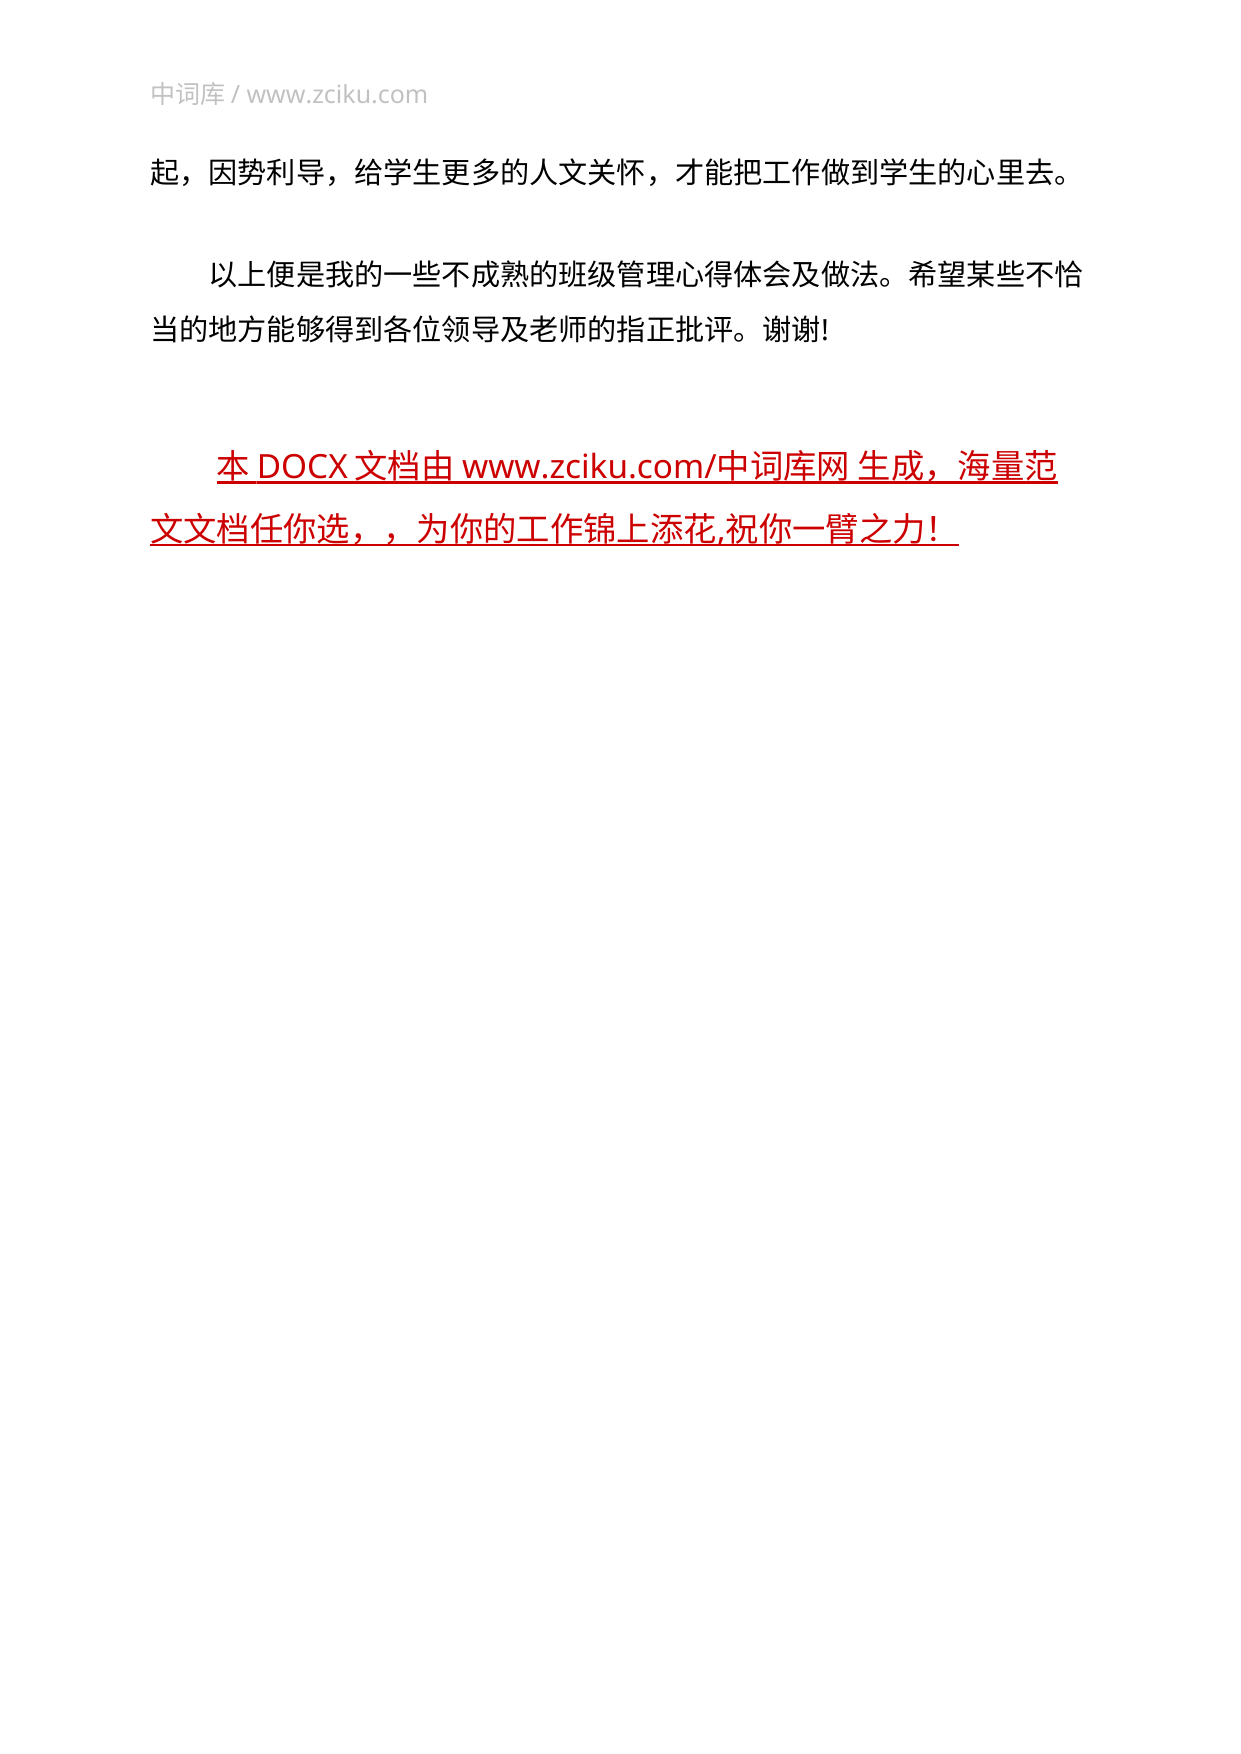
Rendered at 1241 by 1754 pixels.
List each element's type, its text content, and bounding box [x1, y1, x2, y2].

text 以上便是我的一些不成熟的班级管理心得体会及做法。希望某些不恰当的地方能够得到各位领导及老师的指正批评。谢谢! [150, 252, 1090, 349]
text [150, 150, 1090, 192]
text 本DOCX文档由 www.zciku.com/中词库网 生成，海量范文文档任你选，，为你的工作锦上添花,祝你一臂之力！ [150, 440, 1090, 551]
